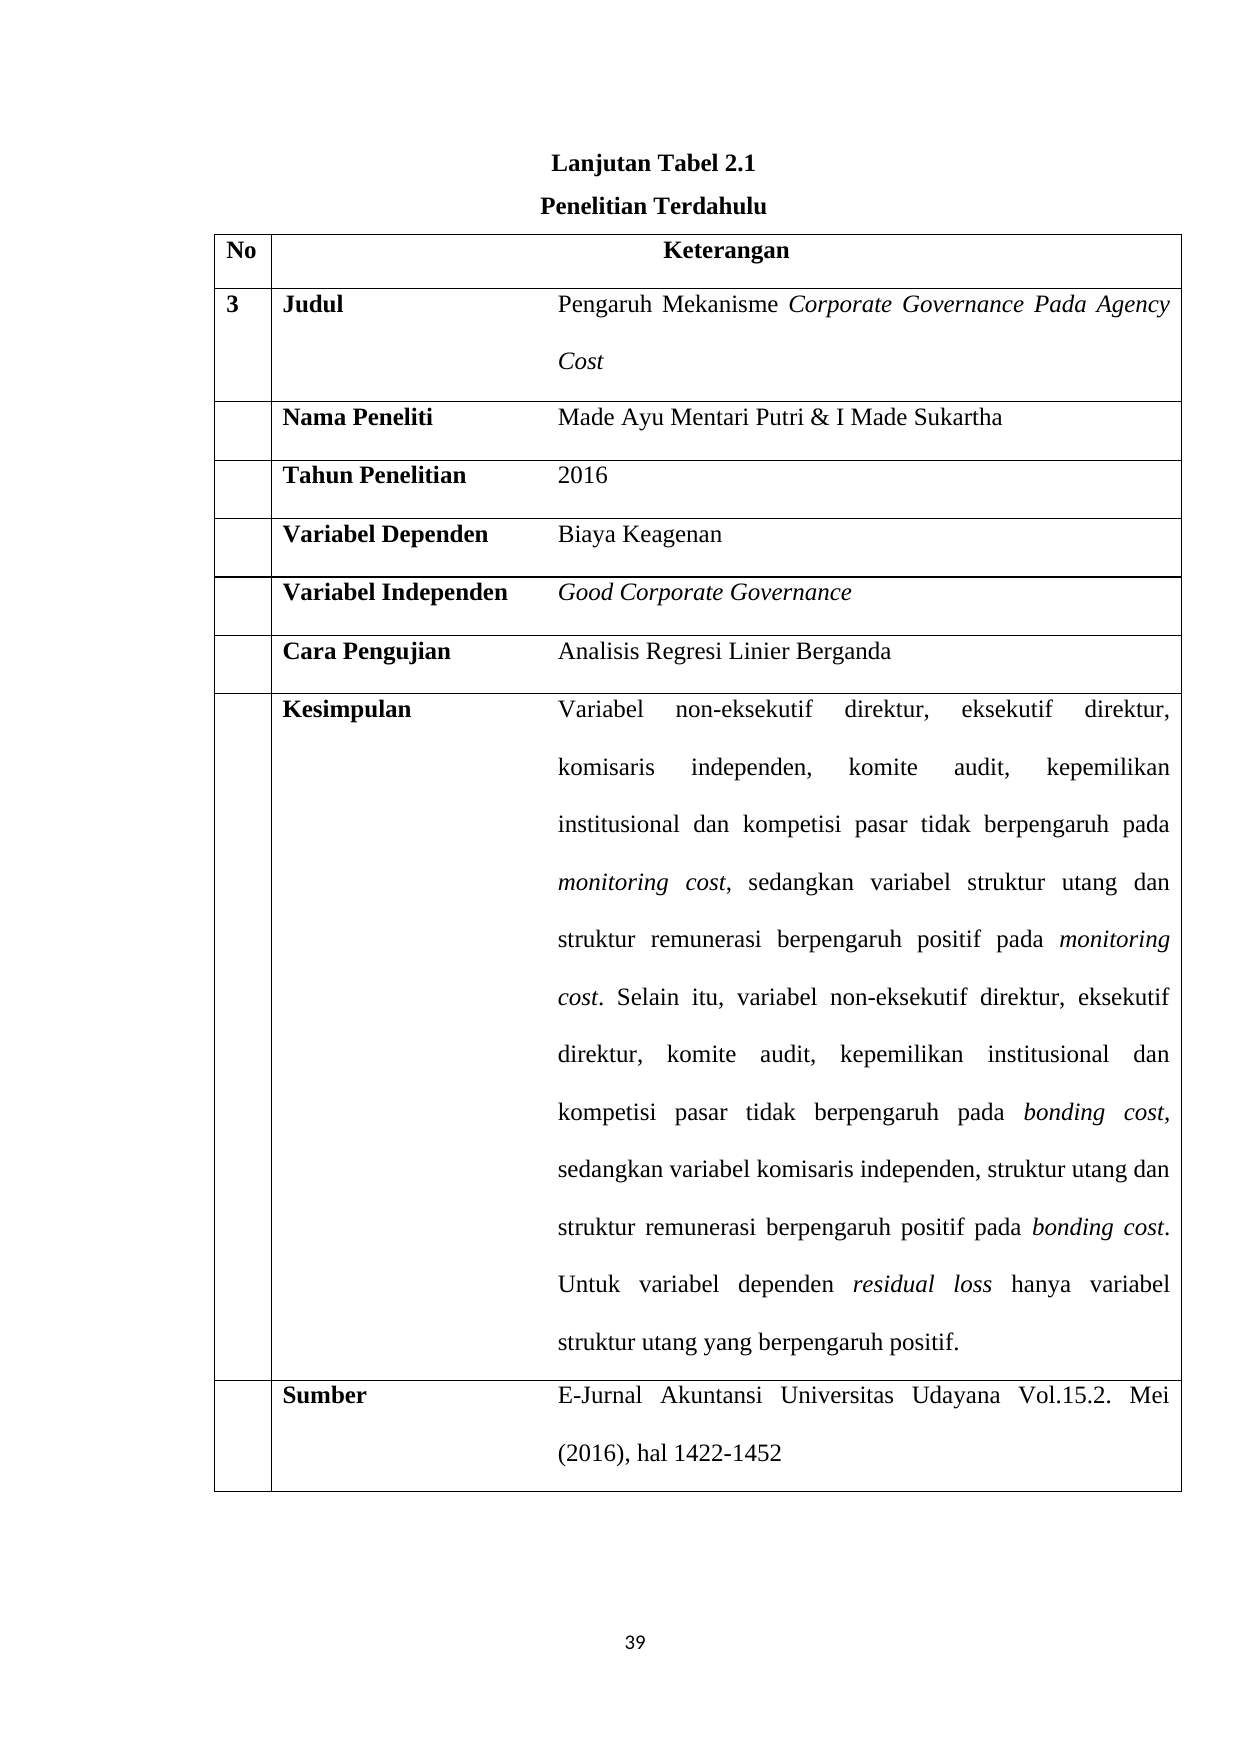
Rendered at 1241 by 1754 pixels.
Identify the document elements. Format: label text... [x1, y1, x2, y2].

table_cell [215, 578, 271, 635]
table_cell Cara Pengujian [272, 636, 546, 693]
table_cell [215, 402, 271, 459]
table_cell [215, 636, 271, 693]
table_cell Analisis Regresi Linier Berganda [546, 636, 1181, 693]
table_cell Tahun Penelitian [272, 461, 546, 518]
table_cell Biaya Keagenan [546, 519, 1181, 576]
table_cell Judul [272, 289, 546, 401]
table_cell E-Jurnal Akuntansi Universitas Udayana Vol.15.2. Mei (2016), hal 1422-1452 [546, 1381, 1181, 1491]
table_header Keterangan [272, 235, 1181, 288]
list Lanjutan Tabel 2.1 [215, 148, 1092, 176]
table_cell [215, 519, 271, 576]
table_cell Variabel Independen [272, 578, 546, 635]
list Penelitian Terdahulu [215, 191, 1092, 219]
table_cell [215, 694, 271, 1379]
table_cell Variabel non-eksekutif direktur, eksekutif direktur, komisaris independen, komite audit, kepemilikan institusional dan kompetisi pasar tidak berpengaruh pada monitoring cost, sedangkan variabel struktur utang dan struktur remunerasi berpengaruh positif pada monitoring cost. Selain itu, variabel non-eksekutif direktur, eksekutif direktur, komite audit, kepemilikan institusional dan kompetisi pasar tidak berpengaruh pada bonding cost, sedangkan variabel komisaris independen, struktur utang dan struktur remunerasi berpengaruh positif pada bonding cost. Untuk variabel dependen residual loss hanya variabel struktur utang yang berpengaruh positif. [546, 694, 1181, 1379]
table_cell [215, 461, 271, 518]
table_cell 2016 [546, 461, 1181, 518]
table_cell Made Ayu Mentari Putri & I Made Sukartha [546, 402, 1181, 459]
table_cell 3 [215, 289, 271, 401]
table_cell Nama Peneliti [272, 402, 546, 459]
table_cell Pengaruh Mekanisme Corporate Governance Pada Agency Cost [546, 289, 1181, 401]
table_cell Kesimpulan [272, 694, 546, 1379]
table_cell Sumber [272, 1381, 546, 1491]
table_cell [215, 1381, 271, 1491]
table_header No [215, 235, 271, 288]
table_cell Good Corporate Governance [546, 578, 1181, 635]
table_cell Variabel Dependen [272, 519, 546, 576]
